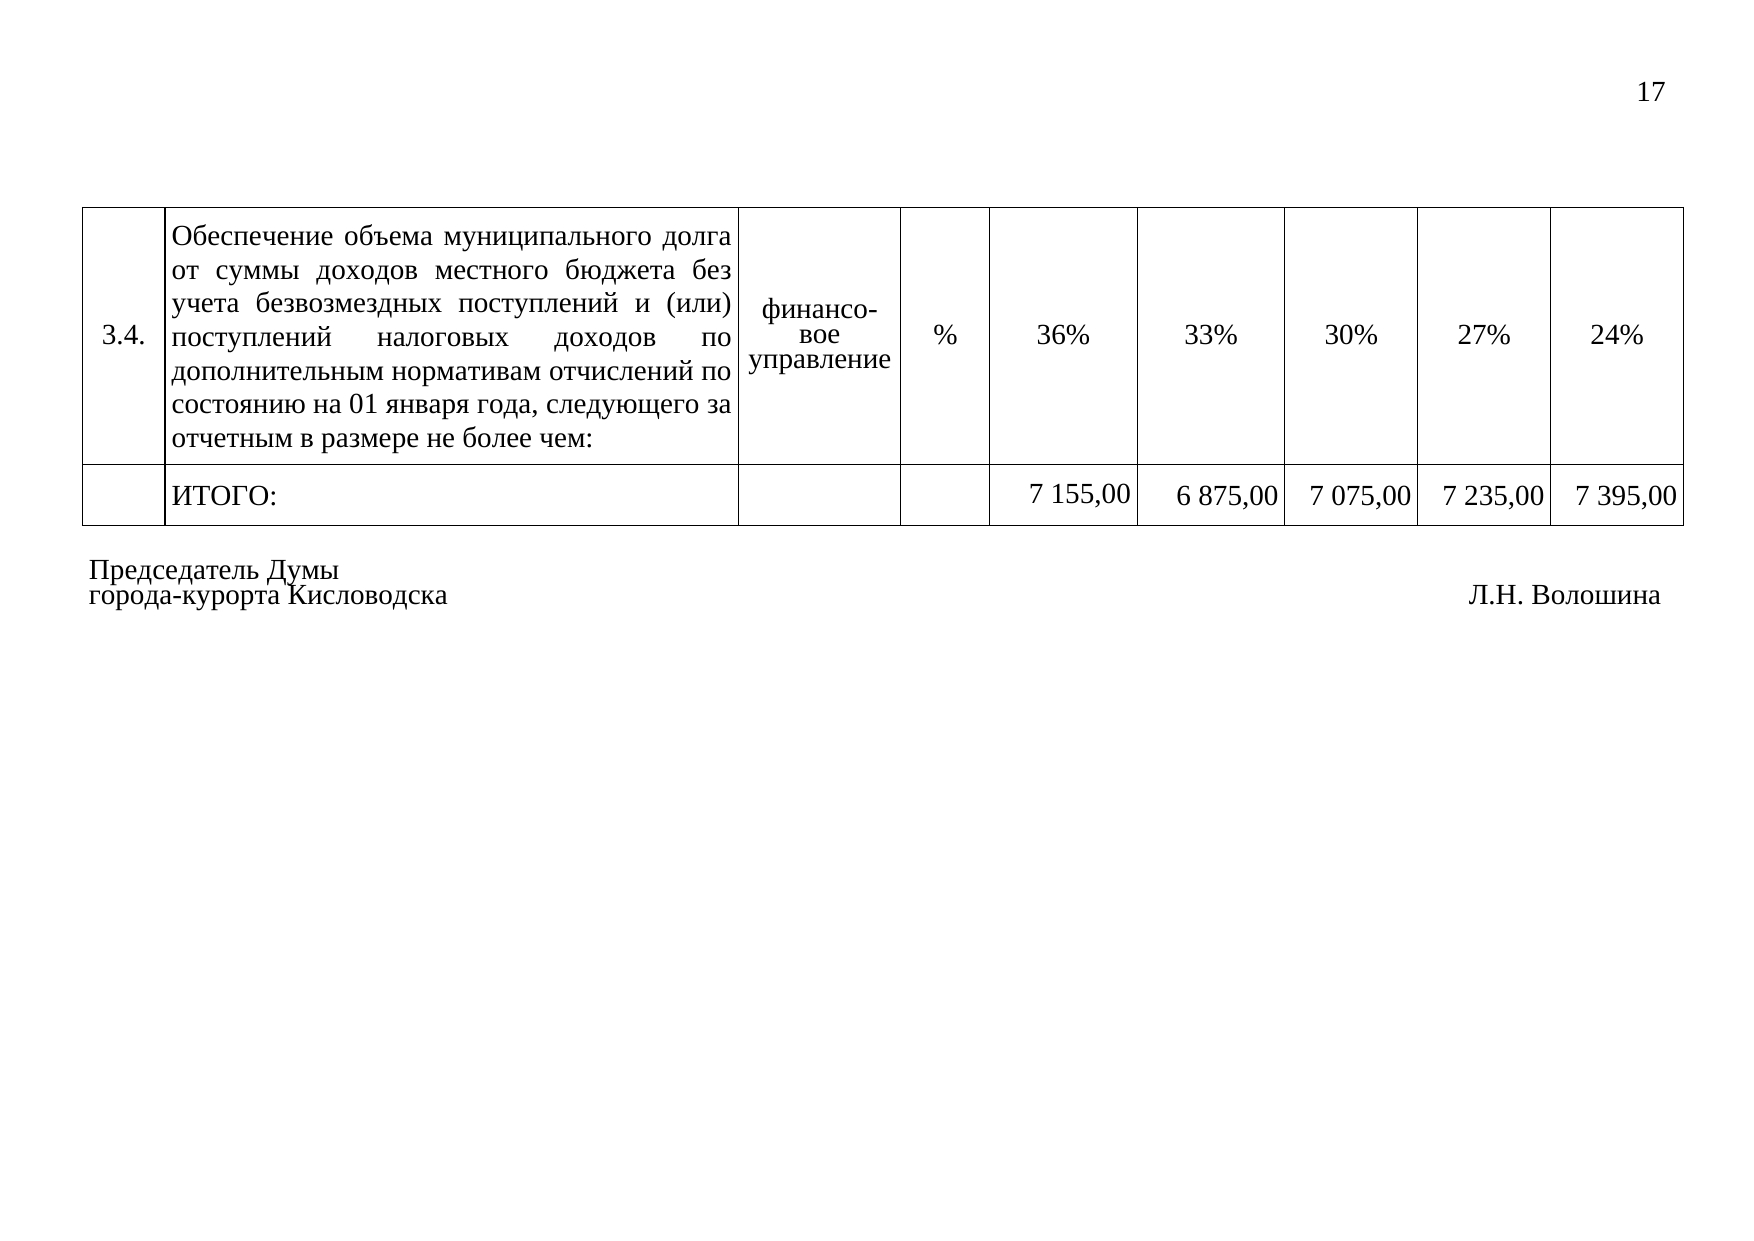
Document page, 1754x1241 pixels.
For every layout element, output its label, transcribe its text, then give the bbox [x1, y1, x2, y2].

table_cell [739, 465, 900, 525]
table_cell 24% [1551, 208, 1683, 464]
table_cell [739, 208, 900, 464]
table_cell 7 395,00 [1551, 465, 1683, 525]
table_cell 27% [1418, 208, 1550, 464]
table_cell Обеспечение объема муниципального долга от суммы доходов местного бюджета без учета безвозмездных поступлений и (или) поступлений налоговых доходов по дополнительным нормативам отчислений по состоянию на 01 января года, следующего за отчетным в размере не более чем: [166, 208, 738, 464]
table_cell 7 075,00 [1285, 465, 1417, 525]
table_cell 7 235,00 [1418, 465, 1550, 525]
table_cell [83, 465, 164, 525]
table_cell 36% [990, 208, 1137, 464]
table_cell 33% [1138, 208, 1284, 464]
text Председатель Думы [89, 559, 1665, 584]
table_cell 30% [1285, 208, 1417, 464]
text города-курорта Кисловодска Л.Н. Волошина [89, 584, 1665, 609]
table_cell 6 875,00 [1138, 465, 1284, 525]
table_cell 7 155,00 [990, 465, 1137, 525]
table_cell [901, 465, 989, 525]
table_cell % [901, 208, 989, 464]
table_cell 3.4. [83, 208, 164, 464]
table_cell ИТОГО: [166, 465, 738, 525]
